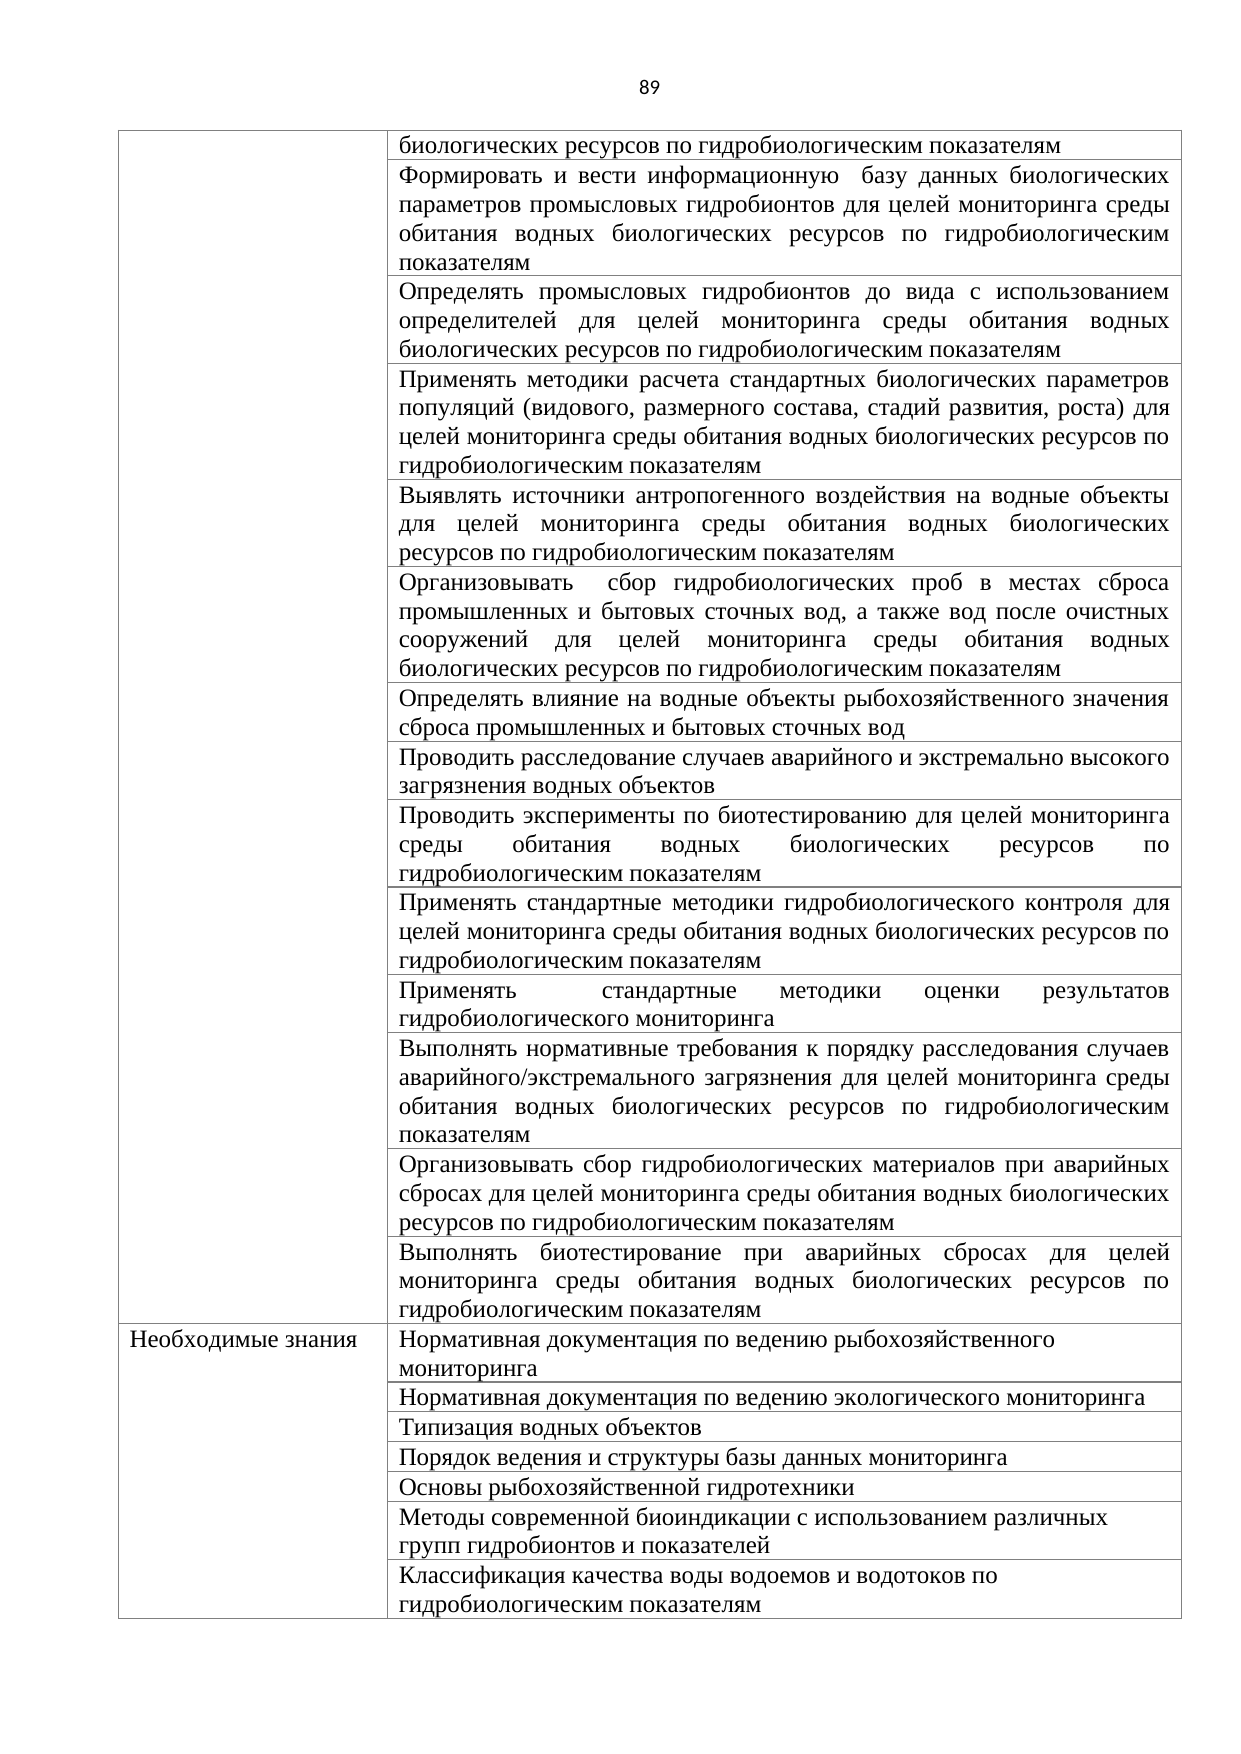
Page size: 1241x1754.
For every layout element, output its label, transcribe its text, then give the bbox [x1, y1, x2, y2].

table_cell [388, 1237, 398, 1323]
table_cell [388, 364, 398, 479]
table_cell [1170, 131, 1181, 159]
table_cell Классификация качества воды водоемов и водотоков по гидробиологическим показателям [388, 1560, 1181, 1618]
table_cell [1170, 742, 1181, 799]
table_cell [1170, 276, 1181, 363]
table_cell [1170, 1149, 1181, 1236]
table_cell Нормативная документация по ведению экологического мониторинга [388, 1383, 1181, 1411]
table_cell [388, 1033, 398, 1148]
table_cell Методы современной биоиндикации с использованием различных групп гидробионтов и показателей [388, 1502, 1181, 1559]
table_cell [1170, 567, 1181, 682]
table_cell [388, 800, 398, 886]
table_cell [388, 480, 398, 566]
table_cell Порядок ведения и структуры базы данных мониторинга [388, 1442, 1181, 1471]
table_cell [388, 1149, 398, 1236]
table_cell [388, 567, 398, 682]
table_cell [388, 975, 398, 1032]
table_cell Основы рыбохозяйственной гидротехники [388, 1472, 1181, 1501]
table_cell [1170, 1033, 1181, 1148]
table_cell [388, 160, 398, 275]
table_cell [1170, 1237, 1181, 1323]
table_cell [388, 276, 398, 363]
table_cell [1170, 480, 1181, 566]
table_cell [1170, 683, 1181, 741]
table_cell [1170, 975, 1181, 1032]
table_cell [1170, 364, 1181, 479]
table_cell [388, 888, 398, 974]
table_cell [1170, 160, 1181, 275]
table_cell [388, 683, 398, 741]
table_cell Нормативная документация по ведению рыбохозяйственного мониторинга [388, 1324, 1181, 1381]
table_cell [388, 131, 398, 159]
table_cell Типизация водных объектов [388, 1412, 1181, 1441]
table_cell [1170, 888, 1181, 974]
table_cell Необходимые знания [119, 1324, 387, 1618]
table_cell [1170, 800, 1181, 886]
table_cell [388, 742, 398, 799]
